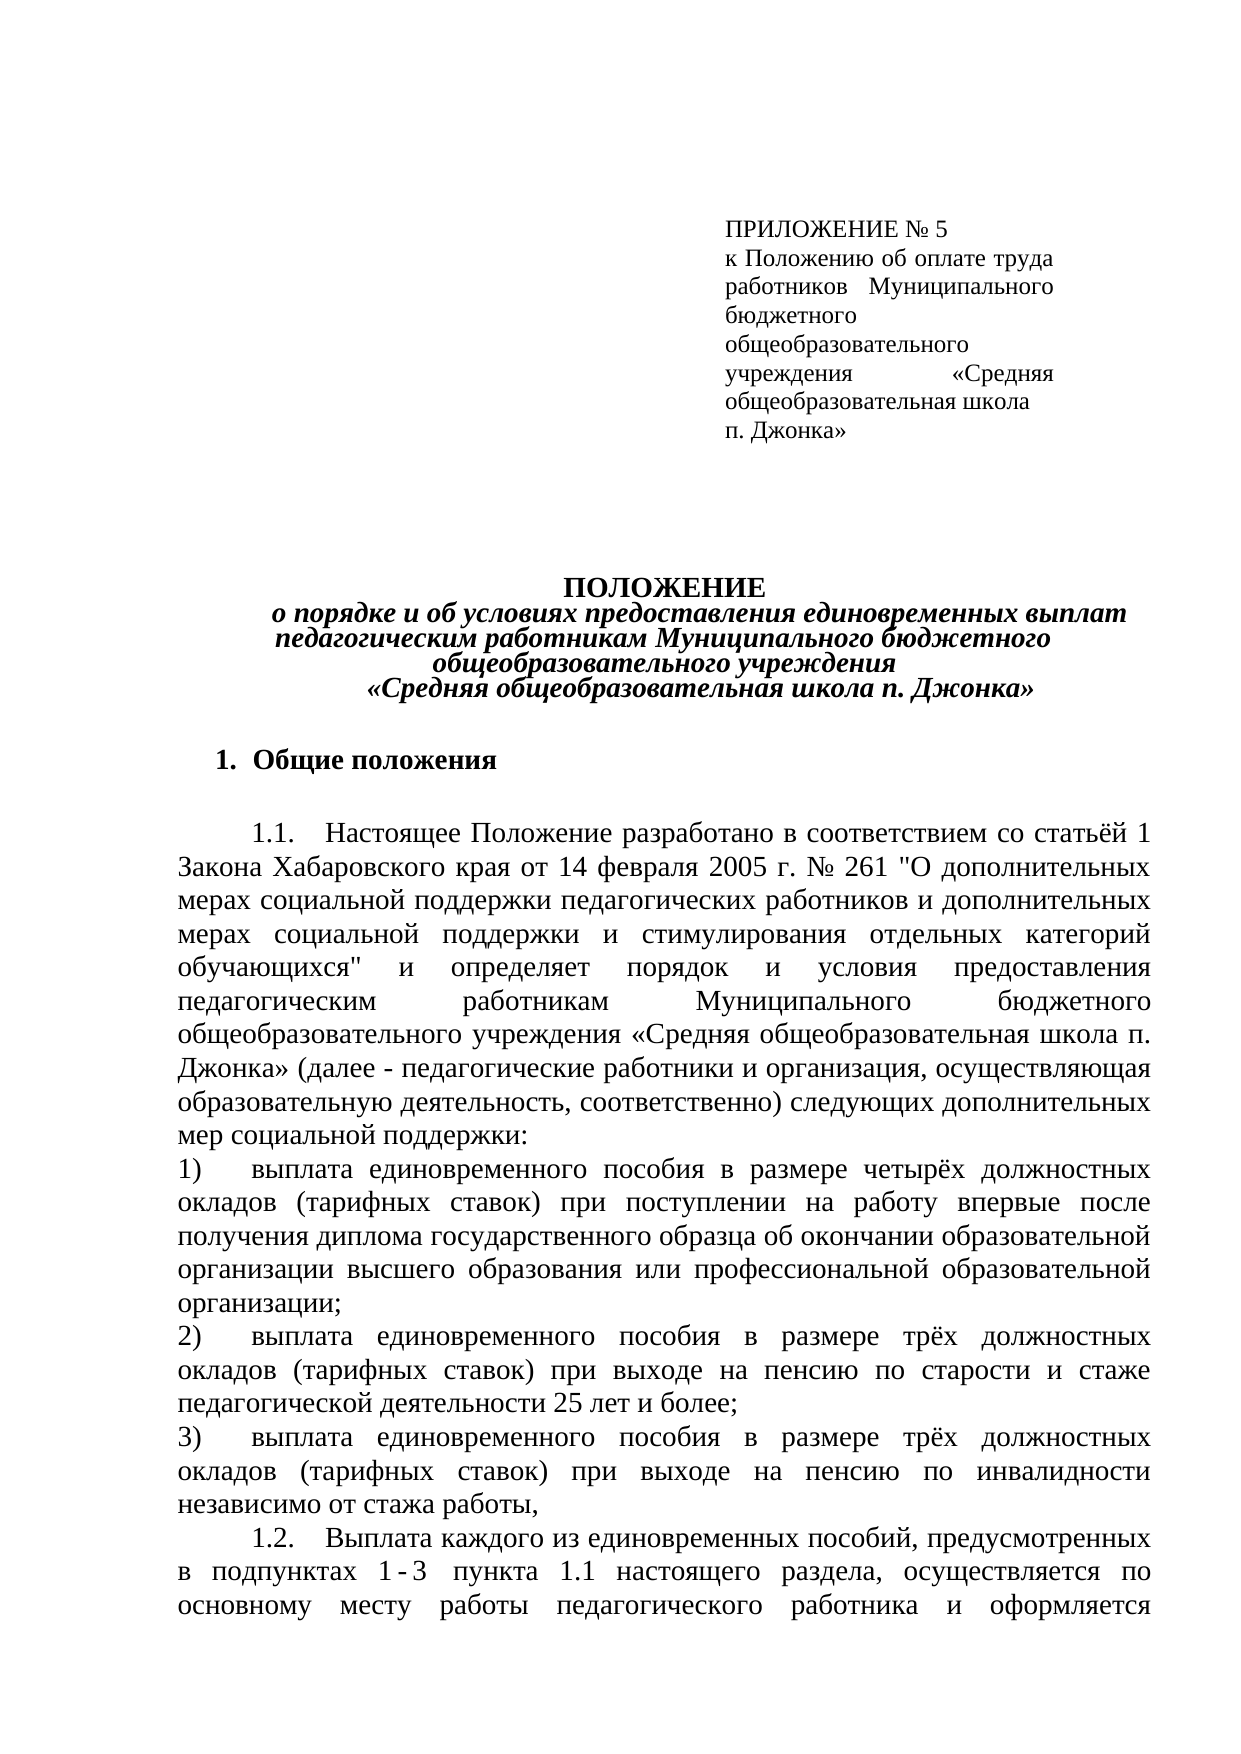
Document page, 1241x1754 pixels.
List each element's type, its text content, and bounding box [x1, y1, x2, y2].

text 1.1. Настоящее Положение разработано в соответствием со статьёй 1 Закона Хабаровского края от 14 февраля 2005 г. № 261 "О дополнительных мерах социальной поддержки педагогических работников и дополнительных мерах социальной поддержки и стимулирования отдельных категорий обучающихся" и определяет порядок и условия предоставления педагогическим работникам Муниципального бюджетного общеобразовательного учреждения «Средняя общеобразовательная школа п. Джонка» (далее - педагогические работники и организация, осуществляющая образовательную деятельность, соответственно) следующих дополнительных мер социальной поддержки: [177, 815, 1152, 1151]
table_header ПРИЛОЖЕНИЕ № 5 к Положению об оплате труда работников Муниципального бюджетного общеобразовательного учреждения «Средняя общеобразовательная школа п. Джонка» [714, 214, 1065, 444]
text 3) выплата единовременного пособия в размере трёх должностных окладов (тарифных ставок) при выходе на пенсию по инвалидности независимо от стажа работы, [177, 1419, 1152, 1520]
list Общие положения [215, 742, 1152, 776]
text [177, 1520, 1152, 1620]
text 2) выплата единовременного пособия в размере трёх должностных окладов (тарифных ставок) при выходе на пенсию по старости и стаже педагогической деятельности 25 лет и более; [177, 1318, 1152, 1419]
text «Средняя общеобразовательная школа п. Джонка» [177, 677, 1152, 702]
text о порядке и об условиях предоставления единовременных выплат педагогическим работникам Муниципального бюджетного общеобразовательного учреждения [177, 602, 1152, 677]
text 1) выплата единовременного пособия в размере четырёх должностных окладов (тарифных ставок) при поступлении на работу впервые после получения диплома государственного образца об окончании образовательной организации высшего образования или профессиональной образовательной организации; [177, 1151, 1152, 1318]
text ПОЛОЖЕНИЕ [177, 577, 1152, 602]
